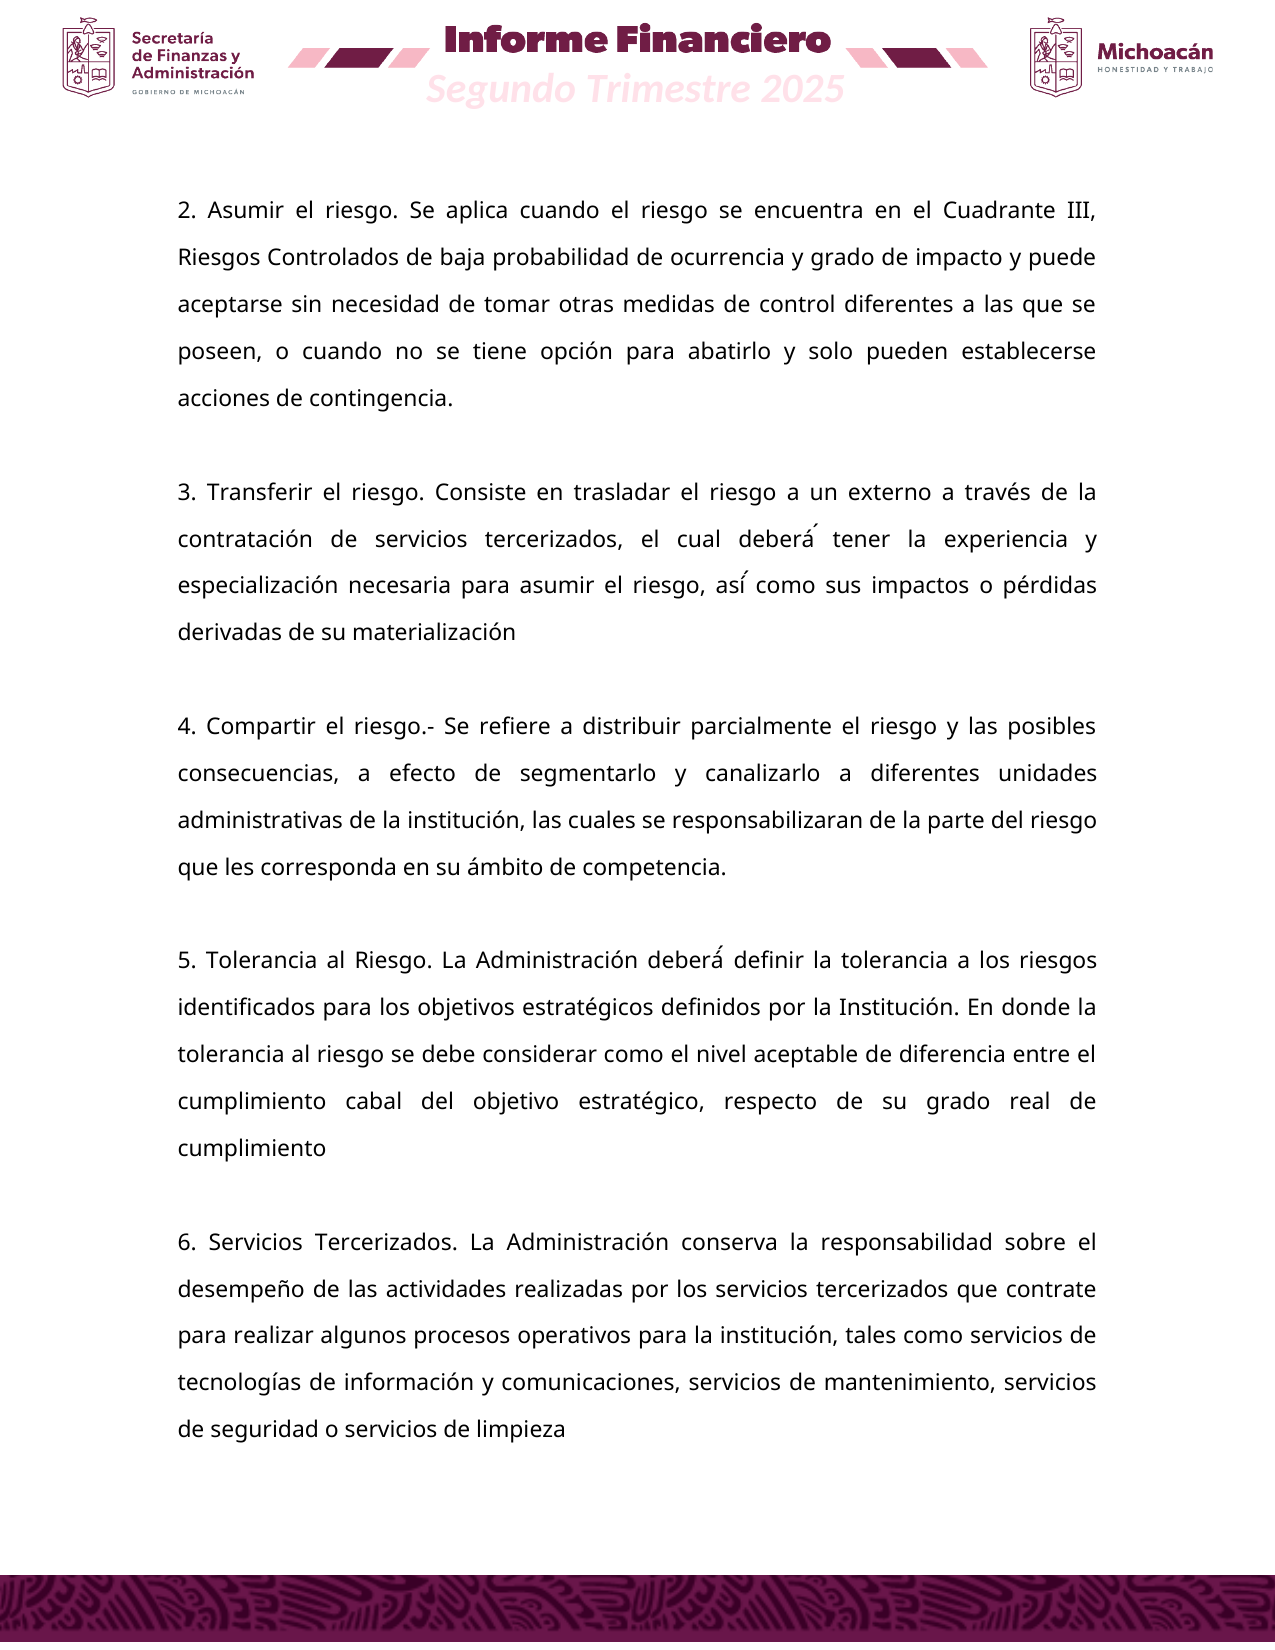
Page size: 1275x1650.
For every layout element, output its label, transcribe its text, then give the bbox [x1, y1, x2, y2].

picture [0, 1575, 1275, 1642]
text 5. Tolerancia al Riesgo. La Administración deberá́ definir la tolerancia a los riesgos identificados para los objetivos estratégicos definidos por la Institución. En donde la tolerancia al riesgo se debe considerar como el nivel aceptable de diferencia entre el cumplimiento cabal del objetivo estratégico, respecto de su grado real de cumplimiento [177, 944, 1098, 1163]
text 4. Compartir el riesgo.- Se refiere a distribuir parcialmente el riesgo y las posibles consecuencias, a efecto de segmentarlo y canalizarlo a diferentes unidades administrativas de la institución, las cuales se responsabilizaran de la parte del riesgo que les corresponda en su ámbito de competencia. [177, 710, 1098, 882]
text 6. Servicios Tercerizados. La Administración conserva la responsabilidad sobre el desempeño de las actividades realizadas por los servicios tercerizados que contrate para realizar algunos procesos operativos para la institución, tales como servicios de tecnologías de información y comunicaciones, servicios de mantenimiento, servicios de seguridad o servicios de limpieza [177, 1226, 1098, 1444]
picture [62, 17, 1213, 109]
picture [473, 85, 480, 92]
picture [470, 101, 479, 106]
text 3. Transferir el riesgo. Consiste en trasladar el riesgo a un externo a través de la contratación de servicios tercerizados, el cual deberá́ tener la experiencia y especialización necesaria para asumir el riesgo, así́ como sus impactos o pérdidas derivadas de su materialización [177, 476, 1098, 648]
text 2. Asumir el riesgo. Se aplica cuando el riesgo se encuentra en el Cuadrante III, Riesgos Controlados de baja probabilidad de ocurrencia y grado de impacto y puede aceptarse sin necesidad de tomar otras medidas de control diferentes a las que se poseen, o cuando no se tiene opción para abatirlo y solo pueden establecerse acciones de contingencia. [177, 194, 1098, 413]
